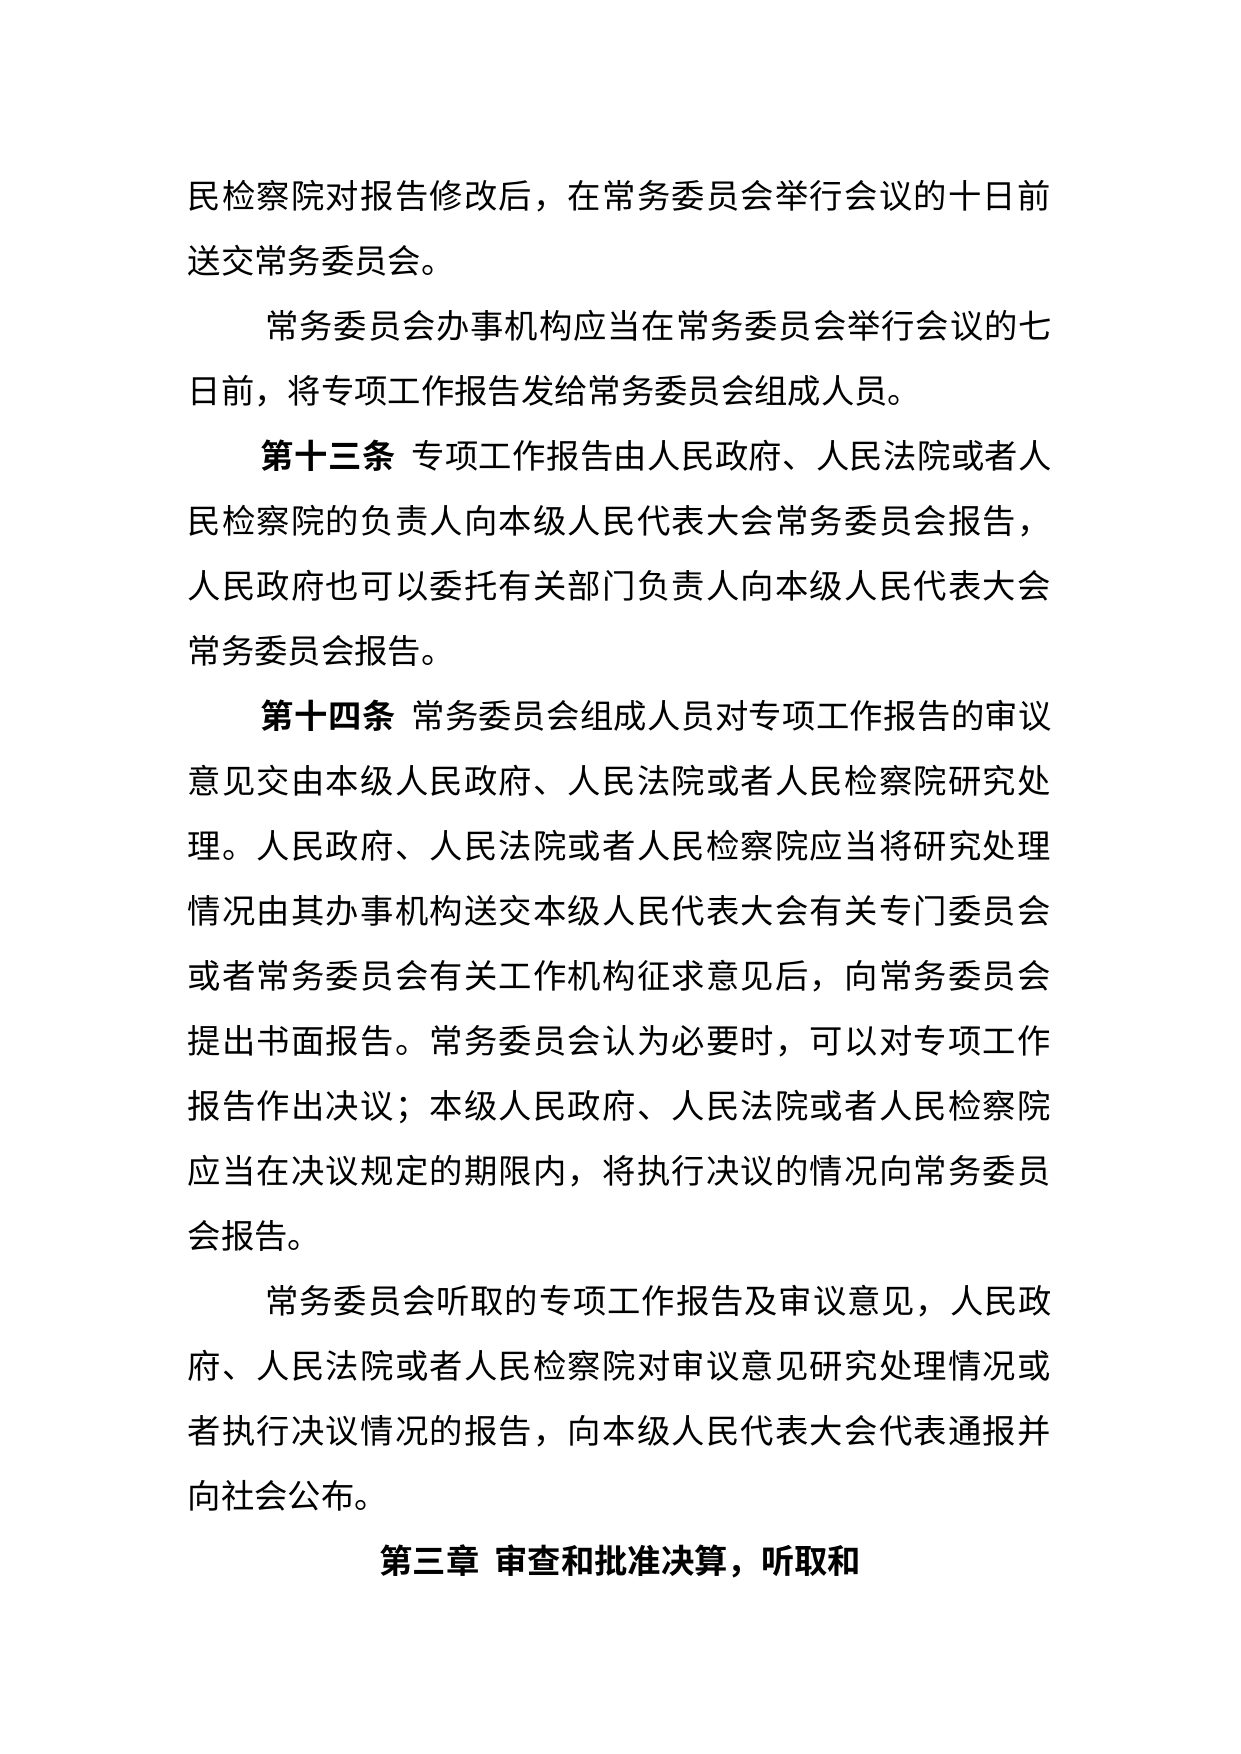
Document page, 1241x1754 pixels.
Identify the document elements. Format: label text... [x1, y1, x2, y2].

text 第三章 审查和批准决算，听取和 [187, 1527, 1053, 1592]
text 常务委员会办事机构应当在常务委员会举行会议的七日前，将专项工作报告发给常务委员会组成人员。 [187, 292, 1053, 422]
text 第十四条 常务委员会组成人员对专项工作报告的审议意见交由本级人民政府、人民法院或者人民检察院研究处理。人民政府、人民法院或者人民检察院应当将研究处理情况由其办事机构送交本级人民代表大会有关专门委员会或者常务委员会有关工作机构征求意见后，向常务委员会提出书面报告。常务委员会认为必要时，可以对专项工作报告作出决议；本级人民政府、人民法院或者人民检察院应当在决议规定的期限内，将执行决议的情况向常务委员会报告。 [187, 682, 1053, 1267]
text 常务委员会听取的专项工作报告及审议意见，人民政府、人民法院或者人民检察院对审议意见研究处理情况或者执行决议情况的报告，向本级人民代表大会代表通报并向社会公布。 [187, 1267, 1053, 1527]
text 第十三条 专项工作报告由人民政府、人民法院或者人民检察院的负责人向本级人民代表大会常务委员会报告，人民政府也可以委托有关部门负责人向本级人民代表大会常务委员会报告。 [187, 422, 1053, 682]
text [187, 162, 1053, 292]
